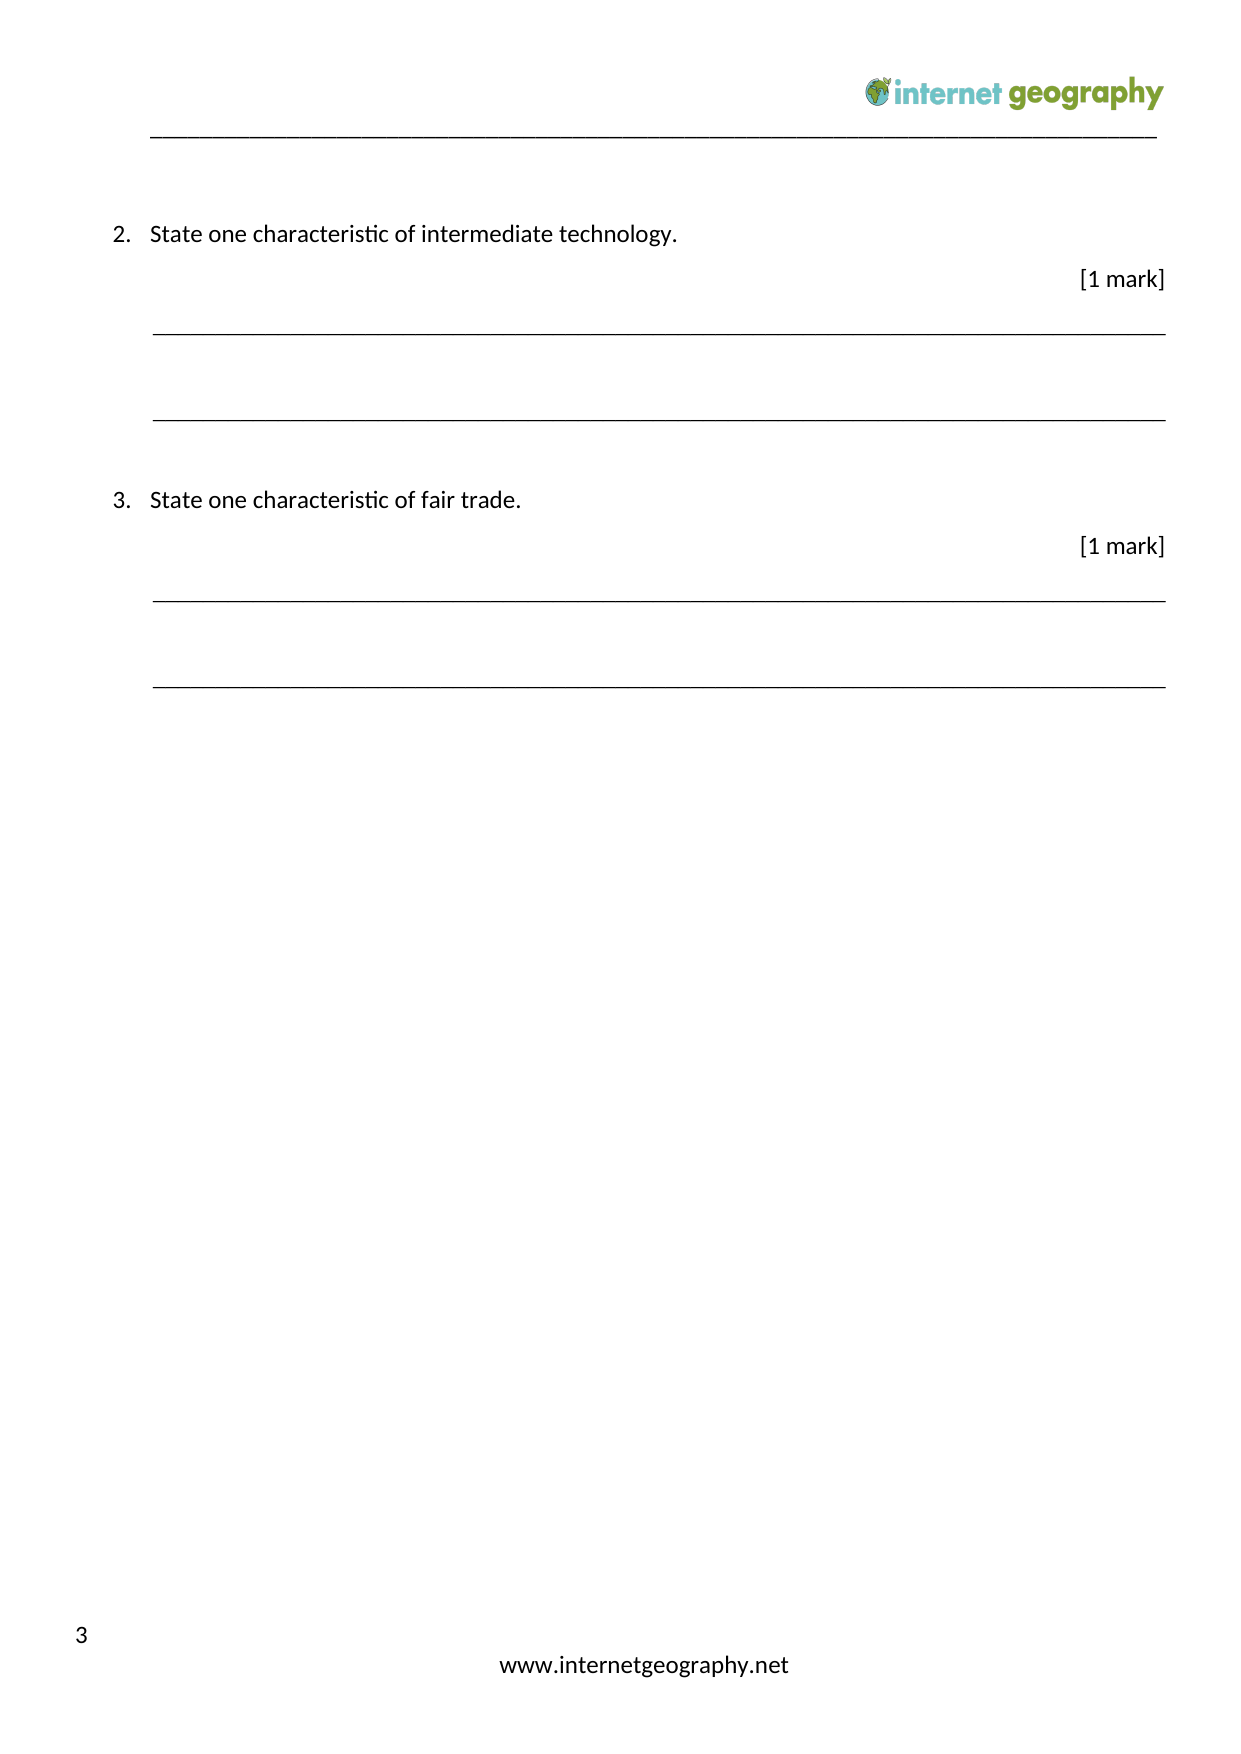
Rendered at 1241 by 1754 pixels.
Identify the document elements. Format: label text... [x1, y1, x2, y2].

text _________________________________________________________________________________ _________________________________________________________________________________ [75, 576, 1165, 691]
picture [863, 73, 1166, 111]
text [1 mark] [75, 263, 1165, 294]
list State one characteristic of fair trade. [112, 484, 1165, 515]
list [112, 111, 1165, 172]
text _________________________________________________________________________________ _________________________________________________________________________________ [75, 309, 1165, 424]
text [1 mark] [75, 530, 1165, 561]
list State one characteristic of intermediate technology. [112, 218, 1165, 248]
